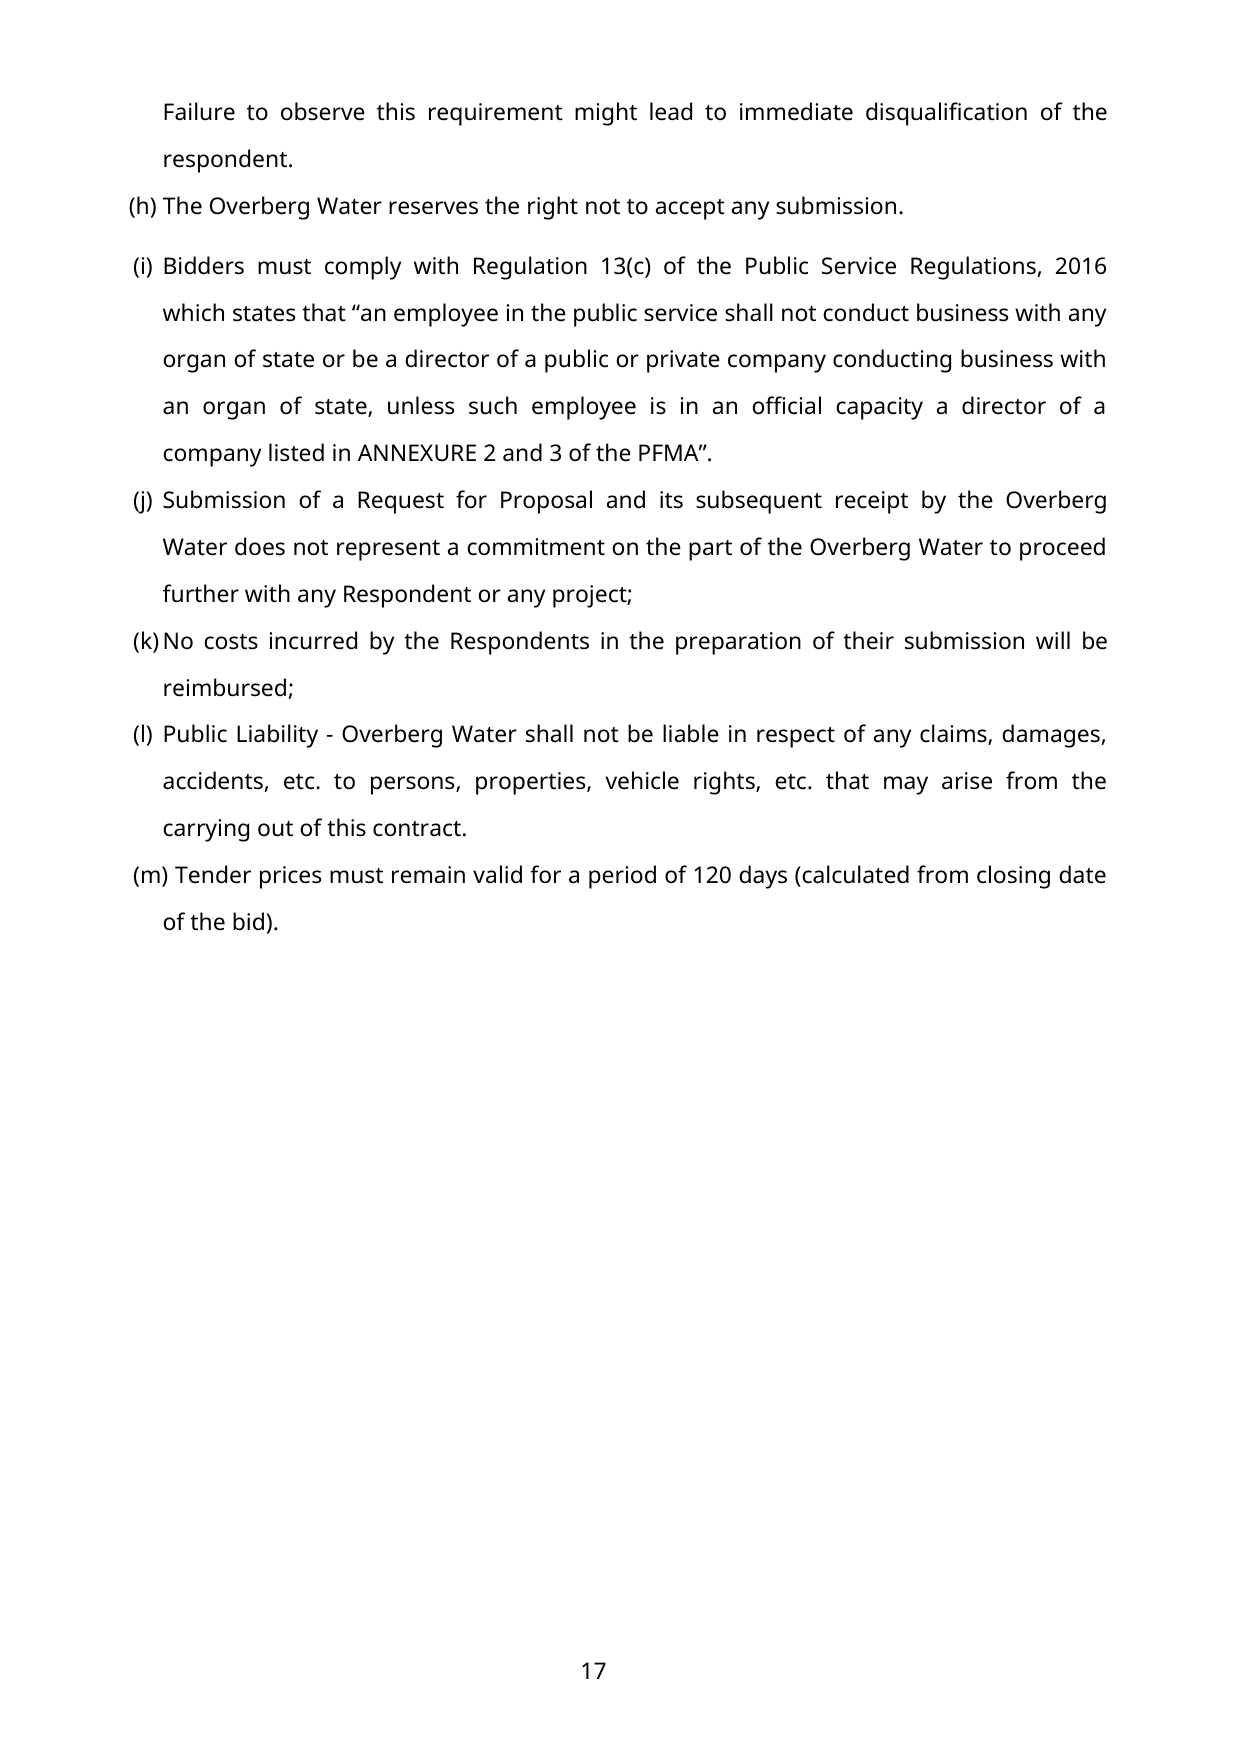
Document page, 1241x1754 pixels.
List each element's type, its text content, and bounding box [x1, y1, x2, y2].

list Submission of a Request for Proposal and its subsequent receipt by the Overberg Water does not represent a commitment on the part of the Overberg Water to proceed further with any Respondent or any project; [133, 484, 1108, 609]
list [133, 96, 1108, 174]
list No costs incurred by the Respondents in the preparation of their submission will be reimbursed; [133, 625, 1108, 703]
list The Overberg Water reserves the right not to accept any submission. [128, 189, 1176, 221]
list Bidders must comply with Regulation 13(c) of the Public Service Regulations, 2016 which states that “an employee in the public service shall not conduct business with any organ of state or be a director of a public or private company conducting business with an organ of state, unless such employee is in an official capacity a director of a company listed in ANNEXURE 2 and 3 of the PFMA”. [133, 249, 1108, 468]
list Tender prices must remain valid for a period of 120 days (calculated from closing date of the bid). [133, 859, 1108, 937]
list Public Liability - Overberg Water shall not be liable in respect of any claims, damages, accidents, etc. to persons, properties, vehicle rights, etc. that may arise from the carrying out of this contract. [133, 718, 1108, 843]
